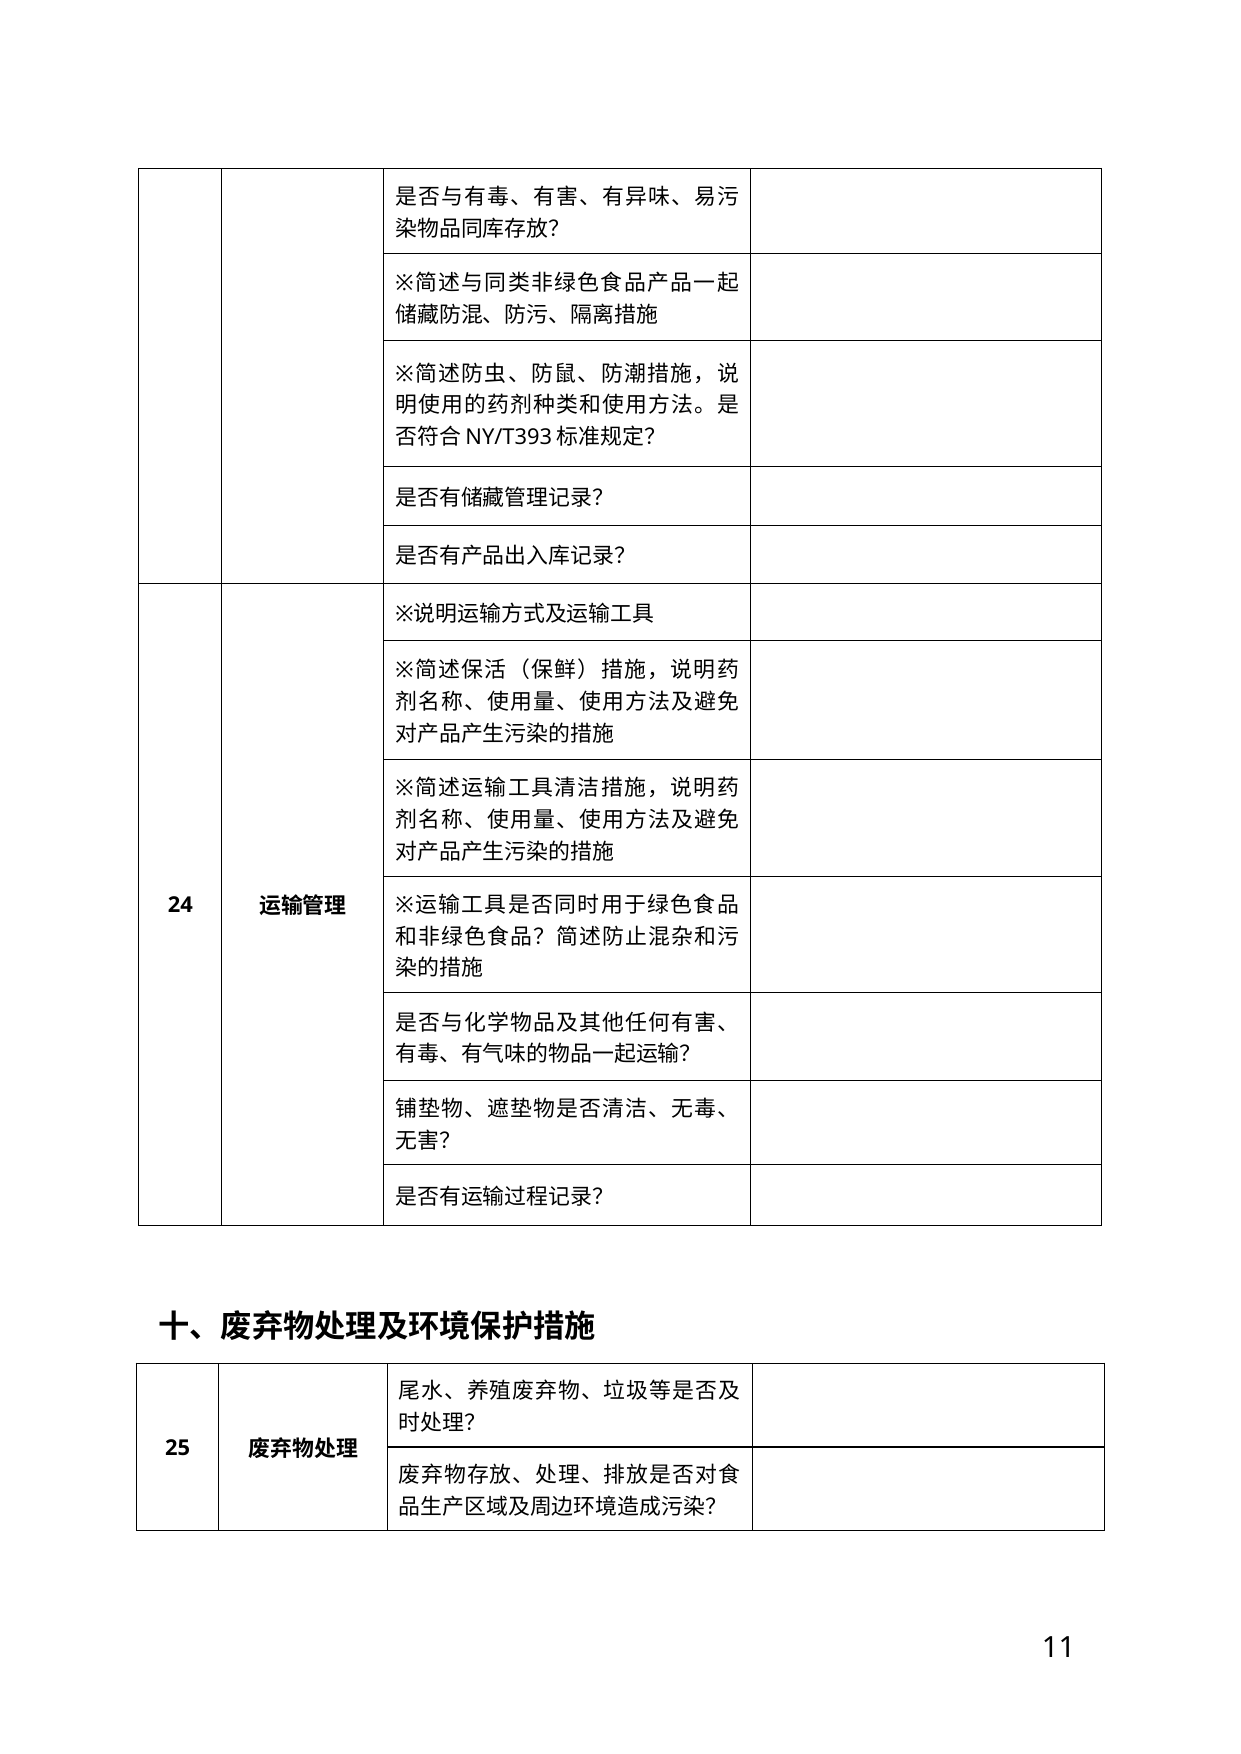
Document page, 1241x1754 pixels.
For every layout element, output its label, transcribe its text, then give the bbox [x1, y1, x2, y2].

table_cell [751, 526, 1101, 583]
table_cell [751, 341, 1101, 466]
table_cell [751, 641, 1101, 759]
table_cell 是否有储藏管理记录？ [384, 467, 750, 525]
table_cell 是否有运输过程记录？ [384, 1165, 750, 1225]
table_cell [751, 760, 1101, 876]
table_cell 运输管理 [222, 584, 383, 1225]
table_cell ※说明运输方式及运输工具 [384, 584, 750, 640]
table_cell [751, 254, 1101, 339]
table_cell ※运输工具是否同时用于绿色食品和非绿色食品？简述防止混杂和污染的措施 [384, 877, 750, 992]
table_header 废弃物处理 [219, 1364, 387, 1530]
table_header 尾水、养殖废弃物、垃圾等是否及时处理？ [388, 1364, 752, 1446]
table_header [753, 1364, 1104, 1446]
table_cell [753, 1448, 1104, 1530]
table_cell 是否与有毒、有害、有异味、易污染物品同库存放？ [384, 169, 750, 253]
table_cell ※简述与同类非绿色食品产品一起储藏防混、防污、隔离措施 [384, 254, 750, 339]
table_cell [751, 993, 1101, 1080]
table_cell 24 [139, 584, 221, 1225]
table_cell 是否有产品出入库记录？ [384, 526, 750, 583]
table_header 25 [137, 1364, 218, 1530]
table_cell [751, 1165, 1101, 1225]
table_cell 铺垫物、遮垫物是否清洁、无毒、无害？ [384, 1081, 750, 1164]
table_cell ※简述防虫、防鼠、防潮措施，说明使用的药剂种类和使用方法。是否符合NY/T393标准规定？ [384, 341, 750, 466]
table_cell [751, 467, 1101, 525]
table_cell 是否与化学物品及其他任何有害、有毒、有气味的物品一起运输？ [384, 993, 750, 1080]
table_cell 废弃物存放、处理、排放是否对食品生产区域及周边环境造成污染？ [388, 1448, 752, 1530]
table_cell ※简述保活（保鲜）措施，说明药剂名称、使用量、使用方法及避免对产品产生污染的措施 [384, 641, 750, 759]
table_cell [751, 584, 1101, 640]
table_cell [751, 169, 1101, 253]
table_cell [751, 1081, 1101, 1164]
table_cell [751, 877, 1101, 992]
table_cell ※简述运输工具清洁措施，说明药剂名称、使用量、使用方法及避免对产品产生污染的措施 [384, 760, 750, 876]
text 十、废弃物处理及环境保护措施 [158, 1301, 1075, 1346]
